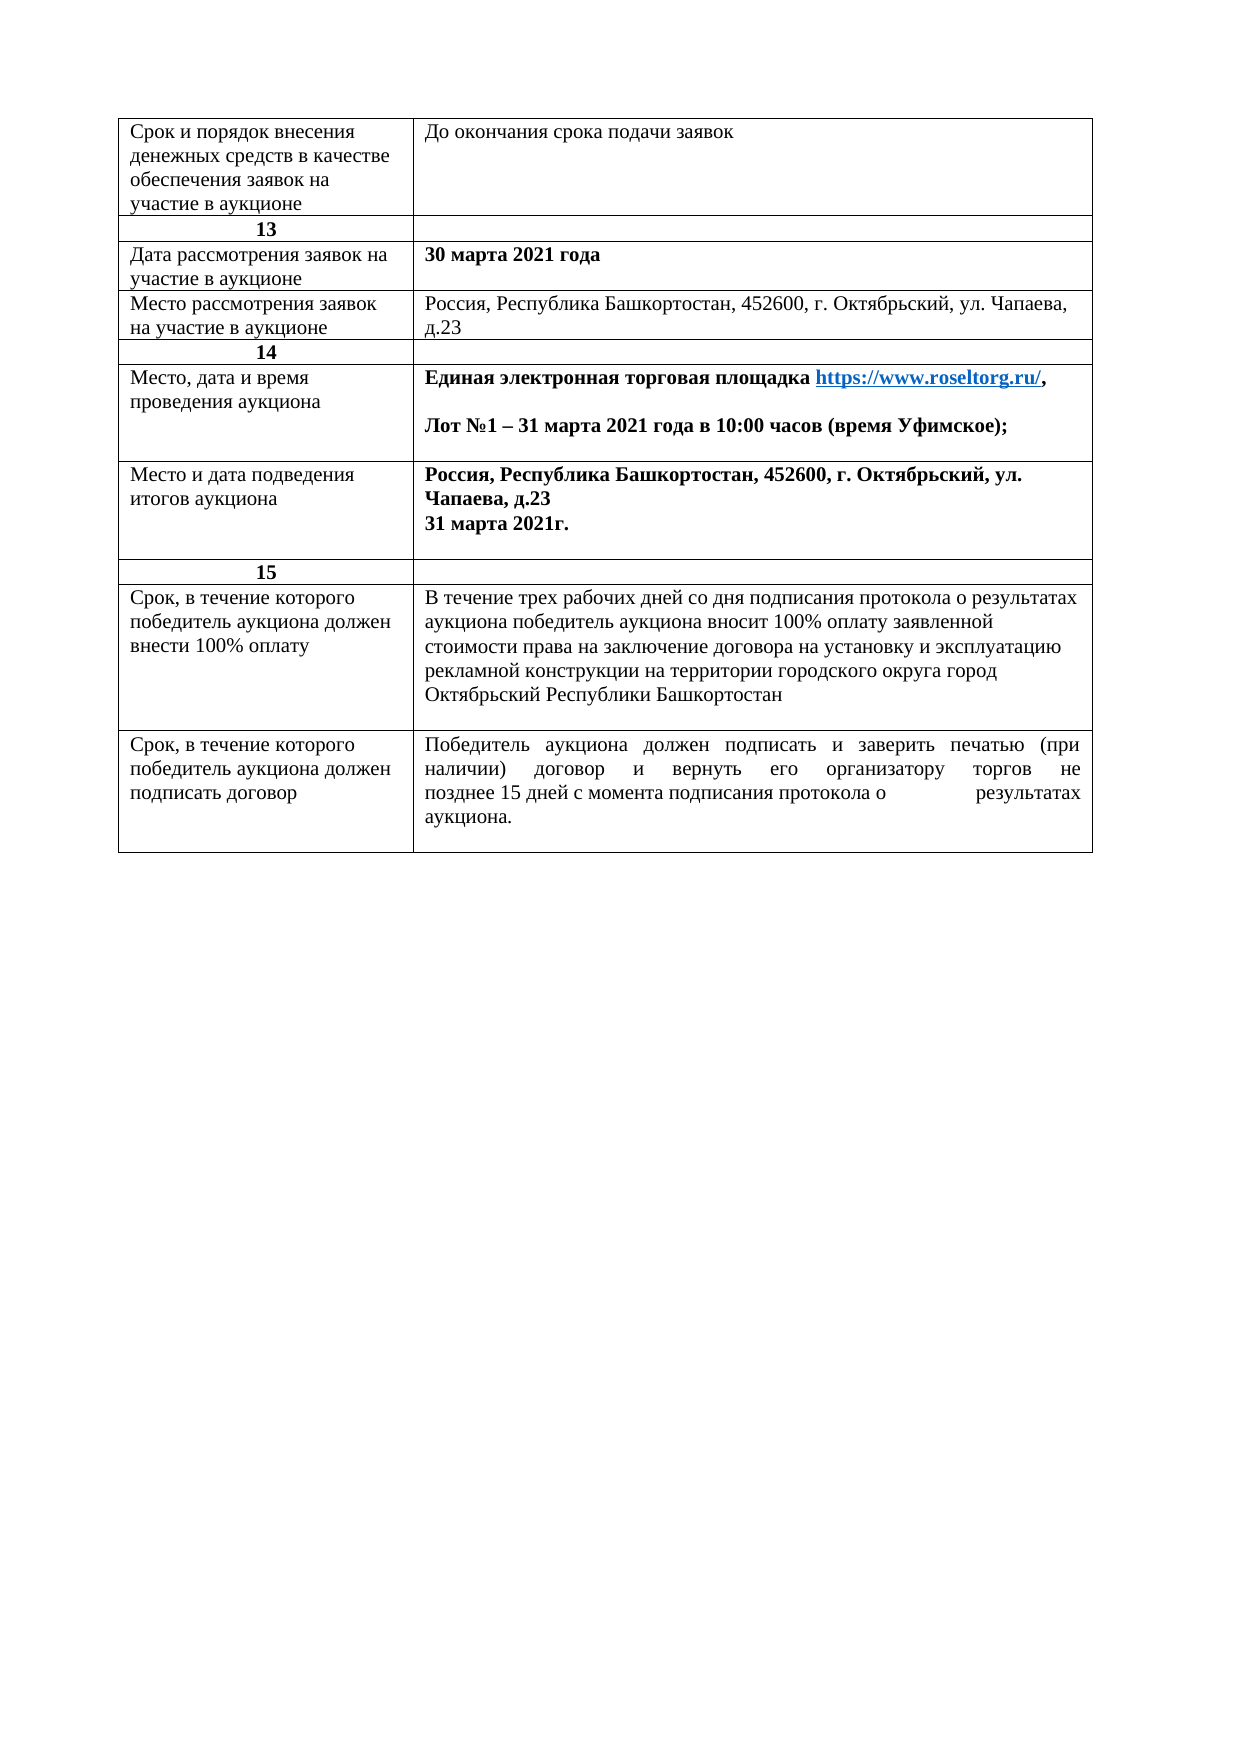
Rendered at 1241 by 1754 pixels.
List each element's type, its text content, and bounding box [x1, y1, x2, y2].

table_cell [414, 340, 1092, 364]
table_cell Место рассмотрения заявок на участие в аукционе [119, 291, 413, 339]
table_cell 14 [119, 340, 413, 364]
table_cell До окончания срока подачи заявок [414, 119, 1092, 215]
table_cell Срок, в течение которого победитель аукциона должен внести 100% оплату [119, 585, 413, 730]
table_cell 15 [119, 560, 413, 584]
table_cell [414, 560, 1092, 584]
table_cell Россия, Республика Башкортостан, 452600, г. Октябрьский, ул. Чапаева, д.23 31 марта 2021г. [414, 462, 1092, 558]
table_cell В течение трех рабочих дней со дня подписания протокола о результатах аукциона победитель аукциона вносит 100% оплату заявленной стоимости права на заключение договора на установку и эксплуатацию рекламной конструкции на территории городского округа город Октябрьский Республики Башкортостан [414, 585, 1092, 730]
table_cell Единая электронная торговая площадка https://www.roseltorg.ru/, Лот №1 – 31 марта 2021 года в 10:00 часов (время Уфимское); [414, 365, 1092, 461]
table_cell Россия, Республика Башкортостан, 452600, г. Октябрьский, ул. Чапаева, д.23 [414, 291, 1092, 339]
table_cell Срок, в течение которого победитель аукциона должен подписать договор [119, 731, 413, 852]
table_cell Место, дата и время проведения аукциона [119, 365, 413, 461]
table_cell 13 [119, 216, 413, 241]
table_cell Победитель аукциона должен подписать и заверить печатью (при наличии) договор и вернуть его организатору торгов не позднее 15 дней с момента подписания протокола о результатах аукциона. [414, 731, 1092, 852]
table_cell Дата рассмотрения заявок на участие в аукционе [119, 242, 413, 290]
table_cell Место и дата подведения итогов аукциона [119, 462, 413, 558]
table_cell [414, 216, 1092, 241]
table_cell 30 марта 2021 года [414, 242, 1092, 290]
table_cell Срок и порядок внесения денежных средств в качестве обеспечения заявок на участие в аукционе [119, 119, 413, 215]
